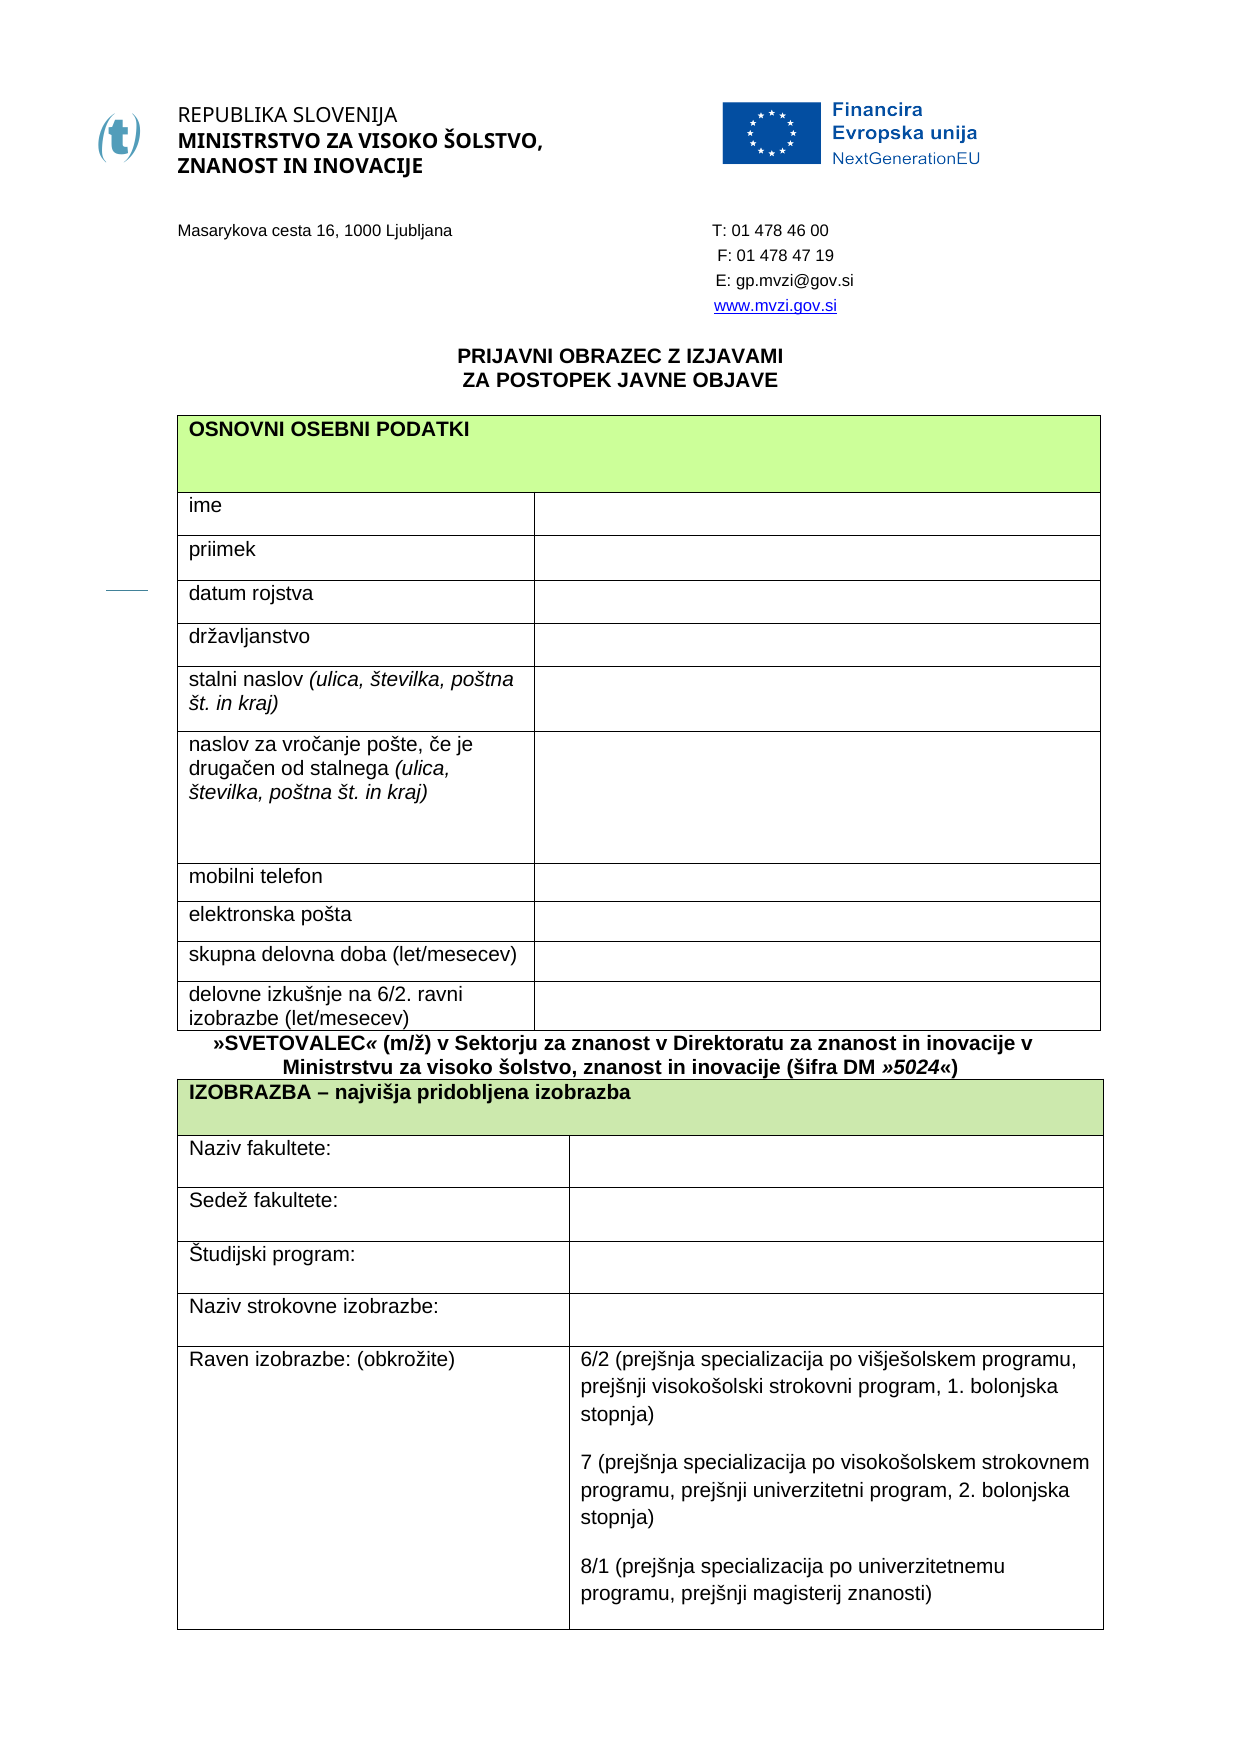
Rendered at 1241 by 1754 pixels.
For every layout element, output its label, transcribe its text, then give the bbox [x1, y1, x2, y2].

table_cell stalni naslov (ulica, številka, poštna št. in kraj) [178, 667, 534, 731]
table_cell [535, 982, 1100, 1029]
table_cell skupna delovna doba (let/mesecev) [178, 942, 534, 981]
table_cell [570, 1347, 1103, 1629]
table_cell mobilni telefon [178, 864, 534, 901]
table_cell [570, 1188, 1103, 1241]
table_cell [178, 1347, 569, 1629]
table_cell [535, 902, 1100, 941]
table_cell ime [178, 493, 534, 535]
text PRIJAVNI OBRAZEC Z IZJAVAMI [177, 343, 1063, 367]
table_cell [535, 864, 1100, 901]
table_cell [570, 1294, 1103, 1346]
table_cell [535, 667, 1100, 731]
picture [711, 96, 1006, 170]
text ZA POSTOPEK JAVNE OBJAVE [177, 367, 1063, 391]
table_header OSNOVNI OSEBNI PODATKI [178, 416, 1100, 492]
text »SVETOVALEC« (m/ž) v Sektorju za znanost v Direktoratu za znanost in inovacije v Ministrstvu za visoko šolstvo, znanost in inovacije (šifra DM »5024«) [177, 1031, 1063, 1078]
table_cell Študijski program: [178, 1242, 569, 1292]
table_cell [535, 536, 1100, 579]
table_cell Sedež fakultete: [178, 1188, 569, 1241]
table_cell [535, 493, 1100, 535]
table_cell delovne izkušnje na 6/2. ravni izobrazbe (let/mesecev) [178, 982, 534, 1029]
table_cell [535, 732, 1100, 863]
table_cell elektronska pošta [178, 902, 534, 941]
table_cell [535, 624, 1100, 666]
table_cell Naziv fakultete: [178, 1136, 569, 1187]
table_cell naslov za vročanje pošte, če je drugačen od stalnega (ulica, številka, poštna št. in kraj) [178, 732, 534, 863]
table_cell [570, 1136, 1103, 1187]
table_cell Naziv strokovne izobrazbe: [178, 1294, 569, 1346]
table_header IZOBRAZBA – najvišja pridobljena izobrazba [178, 1080, 1103, 1135]
table_cell državljanstvo [178, 624, 534, 666]
table_cell [535, 581, 1100, 623]
table_cell datum rojstva [178, 581, 534, 623]
table_cell [570, 1242, 1103, 1292]
table_cell priimek [178, 536, 534, 579]
table_cell [535, 942, 1100, 981]
